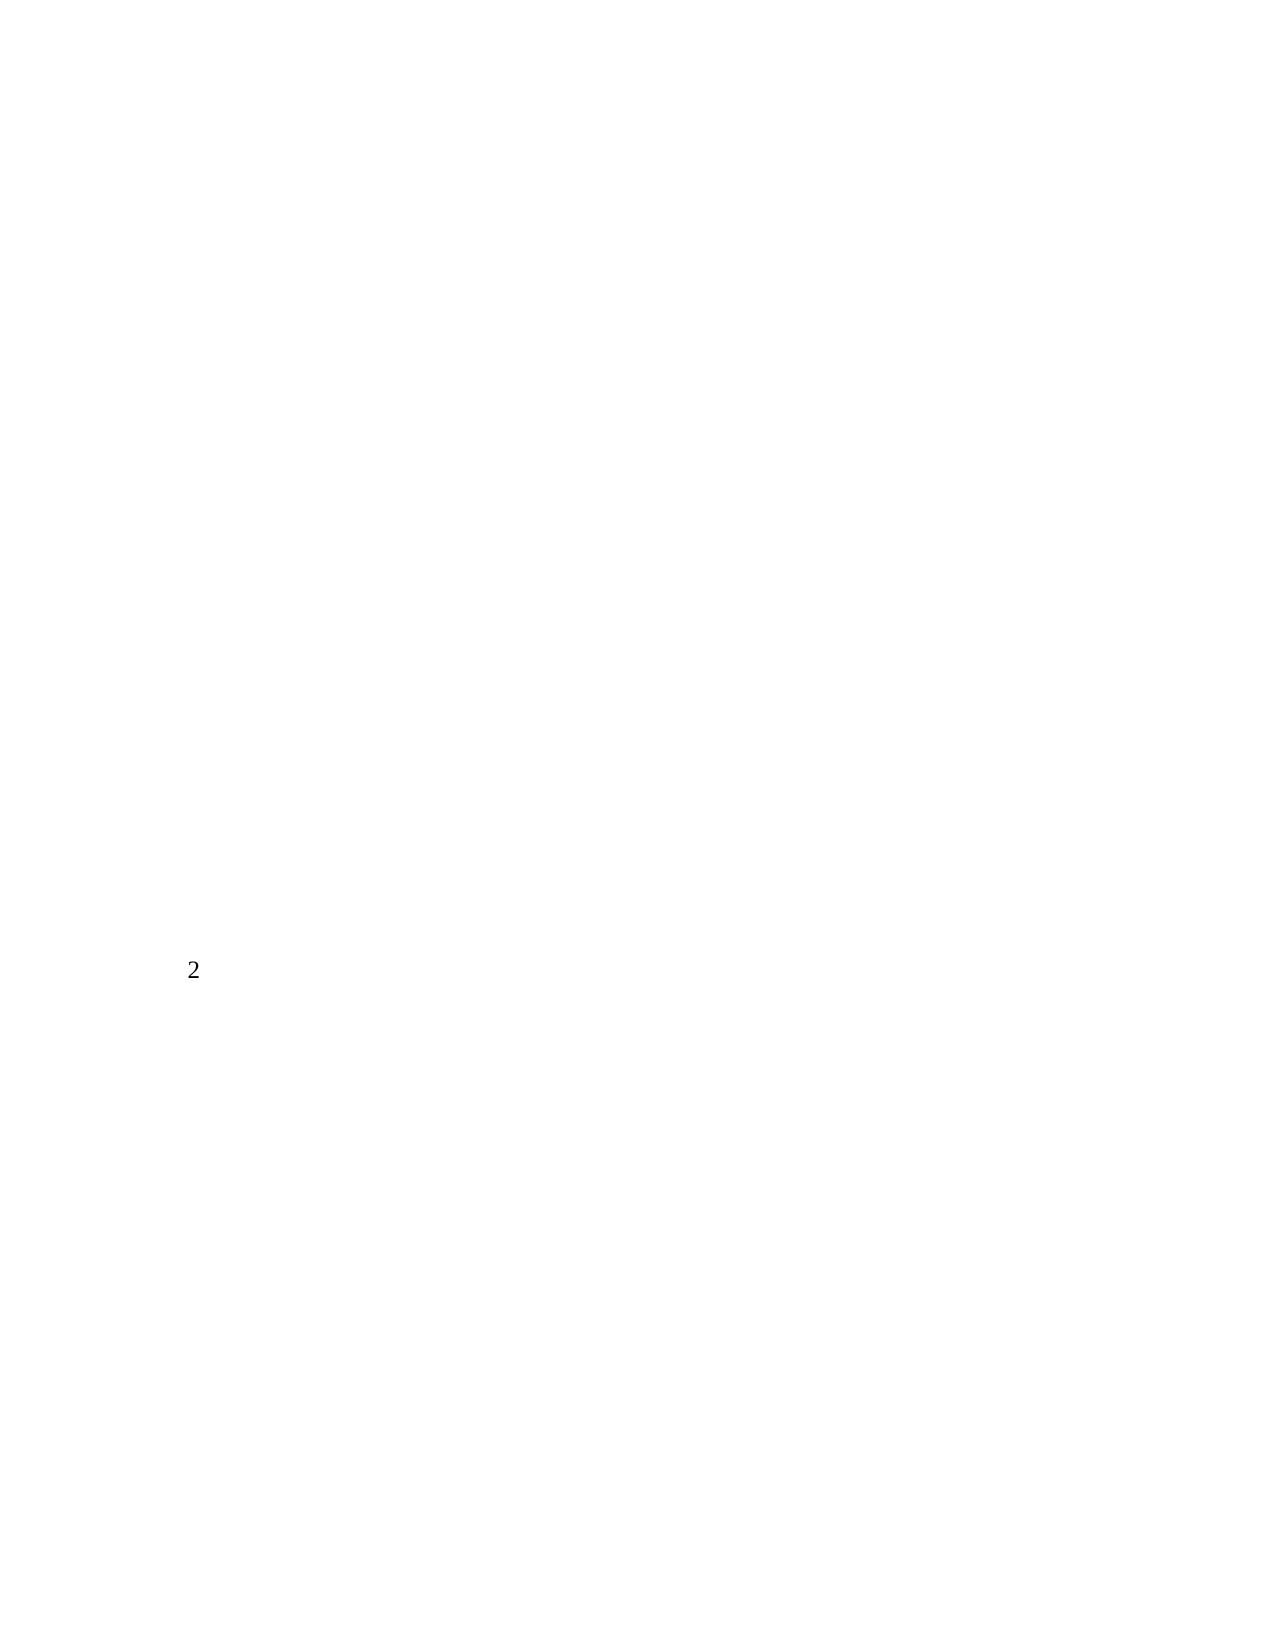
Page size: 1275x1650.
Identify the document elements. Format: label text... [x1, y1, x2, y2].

text 2 [187, 955, 1087, 984]
